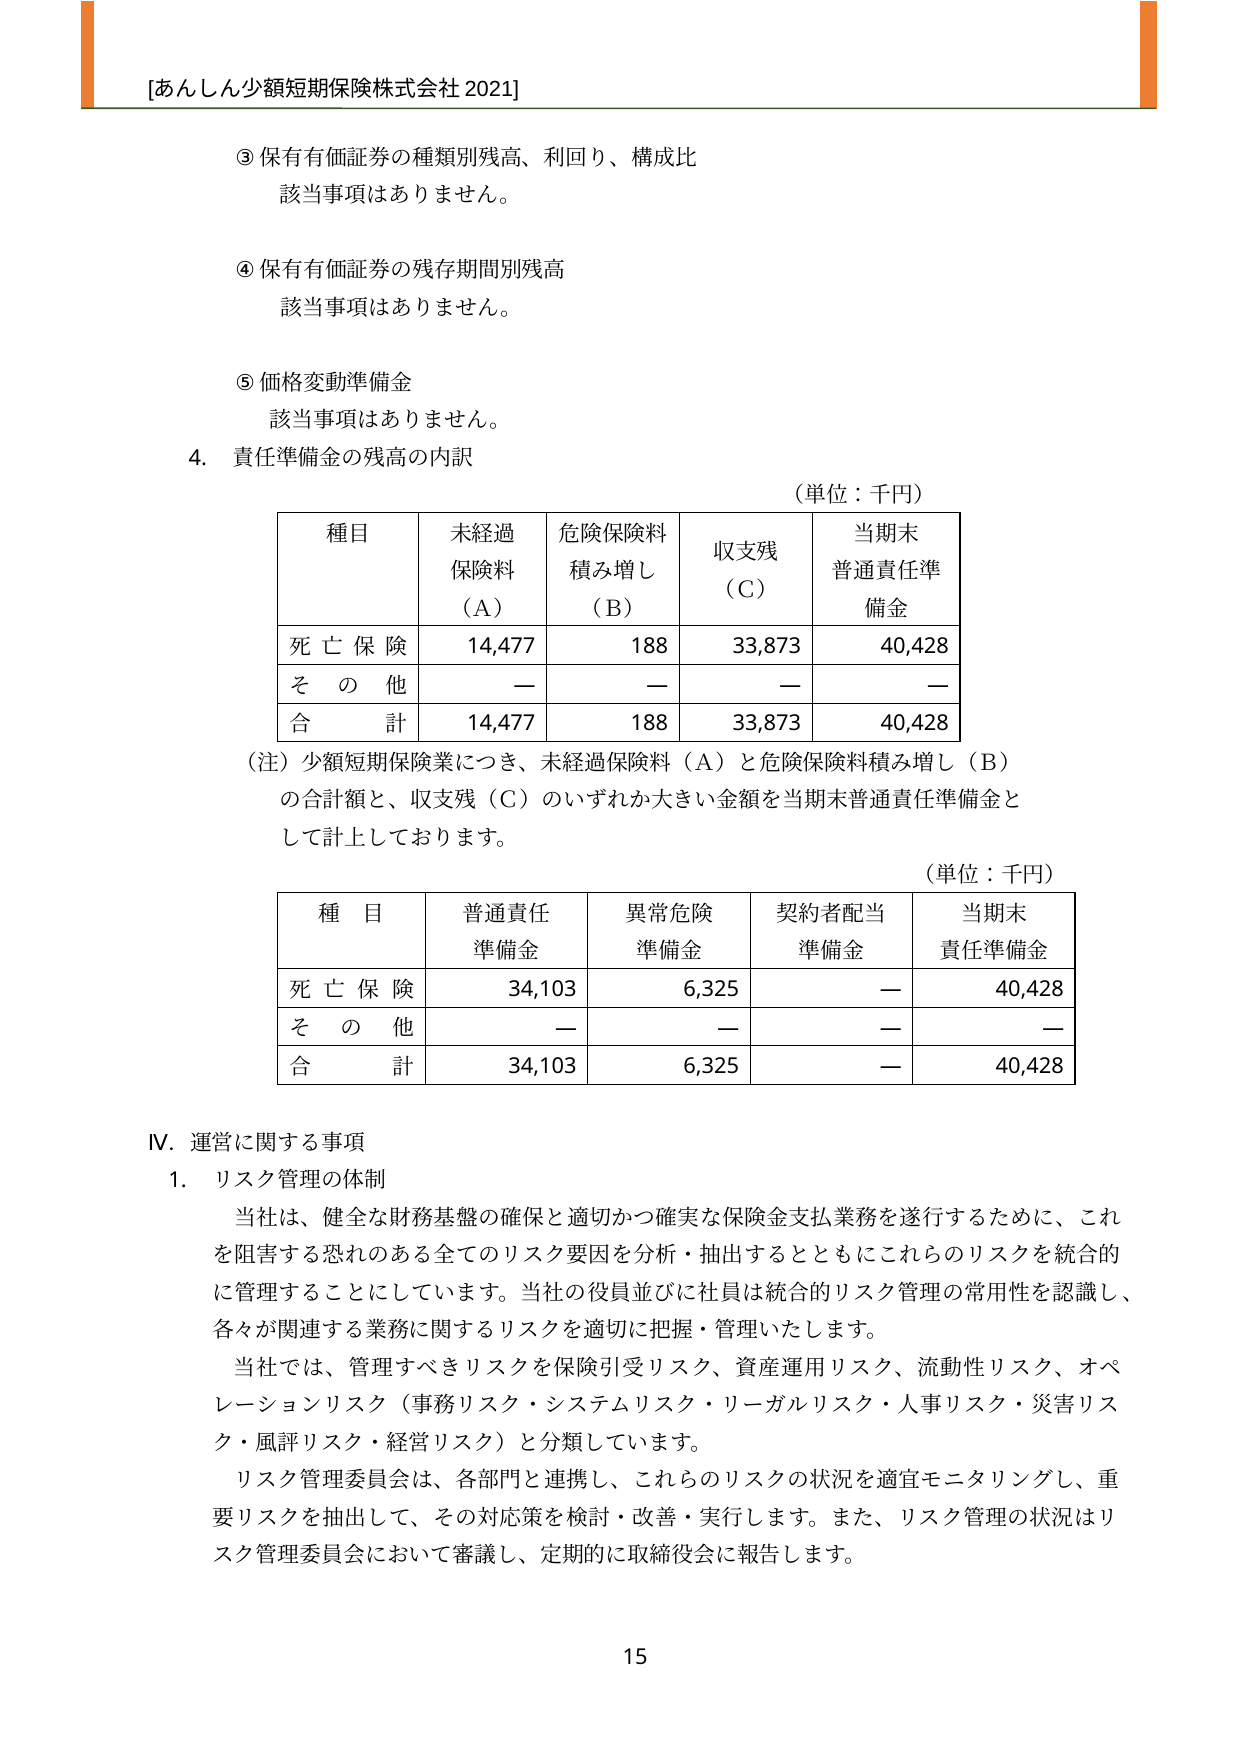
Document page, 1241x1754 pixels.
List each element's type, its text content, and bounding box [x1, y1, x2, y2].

table_header 未経過 保険料 （Ａ） [419, 513, 546, 625]
table_cell 死亡保険 [278, 969, 425, 1007]
table_header 危険保険料積み増し（Ｂ） [547, 513, 679, 625]
table_cell その他 [278, 1008, 425, 1045]
table_cell 34,103 [426, 969, 587, 1007]
table_cell ― [751, 969, 912, 1007]
list 当社では、管理すべきリスクを保険引受リスク、資産運用リスク、流動性リスク、オペレーションリスク（事務リスク・システムリスク・リーガルリスク・人事リスク・災害リスク・風評リスク・経営リスク）と分類しています。 [212, 1347, 1122, 1460]
list （単位：千円） [169, 854, 1122, 892]
table_cell 40,428 [813, 626, 959, 664]
table_cell 40,428 [813, 704, 959, 741]
table_cell 6,325 [588, 969, 750, 1007]
table_header 種目 [278, 513, 418, 625]
table_cell ― [751, 1046, 912, 1084]
list （注）少額短期保険業につき、未経過保険料（Ａ）と危険保険料積み増し（Ｂ） [169, 742, 1122, 779]
list 該当事項はありません。 [269, 399, 1122, 437]
table_cell 合 計 [278, 1046, 425, 1084]
table_cell ― [751, 1008, 912, 1045]
table_cell 34,103 [426, 1046, 587, 1084]
list の合計額と、収支残（Ｃ）のいずれか大きい金額を当期末普通責任準備金と [169, 779, 1122, 817]
text （単位：千円） [148, 474, 1122, 512]
table_header 異常危険 準備金 [588, 893, 750, 968]
text ③保有有価証券の種類別残高、利回り、構成比 [235, 137, 1122, 174]
text ④保有有価証券の残存期間別残高 [148, 249, 1122, 287]
table_cell 33,873 [680, 704, 812, 741]
table_header 種 目 [278, 893, 425, 968]
table_cell 14,477 [419, 704, 546, 741]
table_cell 188 [547, 704, 679, 741]
table_cell 合計 [278, 704, 418, 741]
list 該当事項はありません。 [269, 287, 1122, 324]
table_cell ― [813, 665, 959, 702]
table_cell ― [588, 1008, 750, 1045]
table_cell その他 [278, 665, 418, 702]
table_cell 188 [547, 626, 679, 664]
table_cell ― [547, 665, 679, 702]
list リスク管理委員会は、各部門と連携し、これらのリスクの状況を適宜モニタリングし、重要リスクを抽出して、その対応策を検討・改善・実行します。また、リスク管理の状況はリスク管理委員会において審議し、定期的に取締役会に報告します。 [212, 1460, 1122, 1572]
table_cell 40,428 [913, 1046, 1074, 1084]
text ⑤価格変動準備金 [148, 362, 1122, 399]
table_header 普通責任 準備金 [426, 893, 587, 968]
list リスク管理の体制 [168, 1160, 1122, 1197]
table_header 契約者配当 準備金 [751, 893, 912, 968]
list Ⅳ．運営に関する事項 [148, 1122, 1122, 1160]
list して計上しております。 [169, 817, 1122, 854]
table_cell 33,873 [680, 626, 812, 664]
list 該当事項はありません。 [279, 174, 1122, 212]
table_cell 40,428 [913, 969, 1074, 1007]
list 当社は、健全な財務基盤の確保と適切かつ確実な保険金支払業務を遂行するために、これを阻害する恐れのある全てのリスク要因を分析・抽出するとともにこれらのリスクを統合的に管理することにしています。当社の役員並びに社員は統合的リスク管理の常用性を認識し、各々が関連する業務に関するリスクを適切に把握・管理いたします。 [212, 1197, 1122, 1347]
table_cell 14,477 [419, 626, 546, 664]
table_header 当期末 責任準備金 [913, 893, 1074, 968]
table_cell 死亡保険 [278, 626, 418, 664]
table_header 当期末 普通責任準備金 [813, 513, 959, 625]
table_header 収支残（Ｃ） [680, 513, 812, 625]
table_cell ― [913, 1008, 1074, 1045]
table_cell ― [426, 1008, 587, 1045]
table_cell 6,325 [588, 1046, 750, 1084]
table_cell ― [680, 665, 812, 702]
table_cell ― [419, 665, 546, 702]
list 責任準備金の残高の内訳 [188, 437, 1122, 474]
